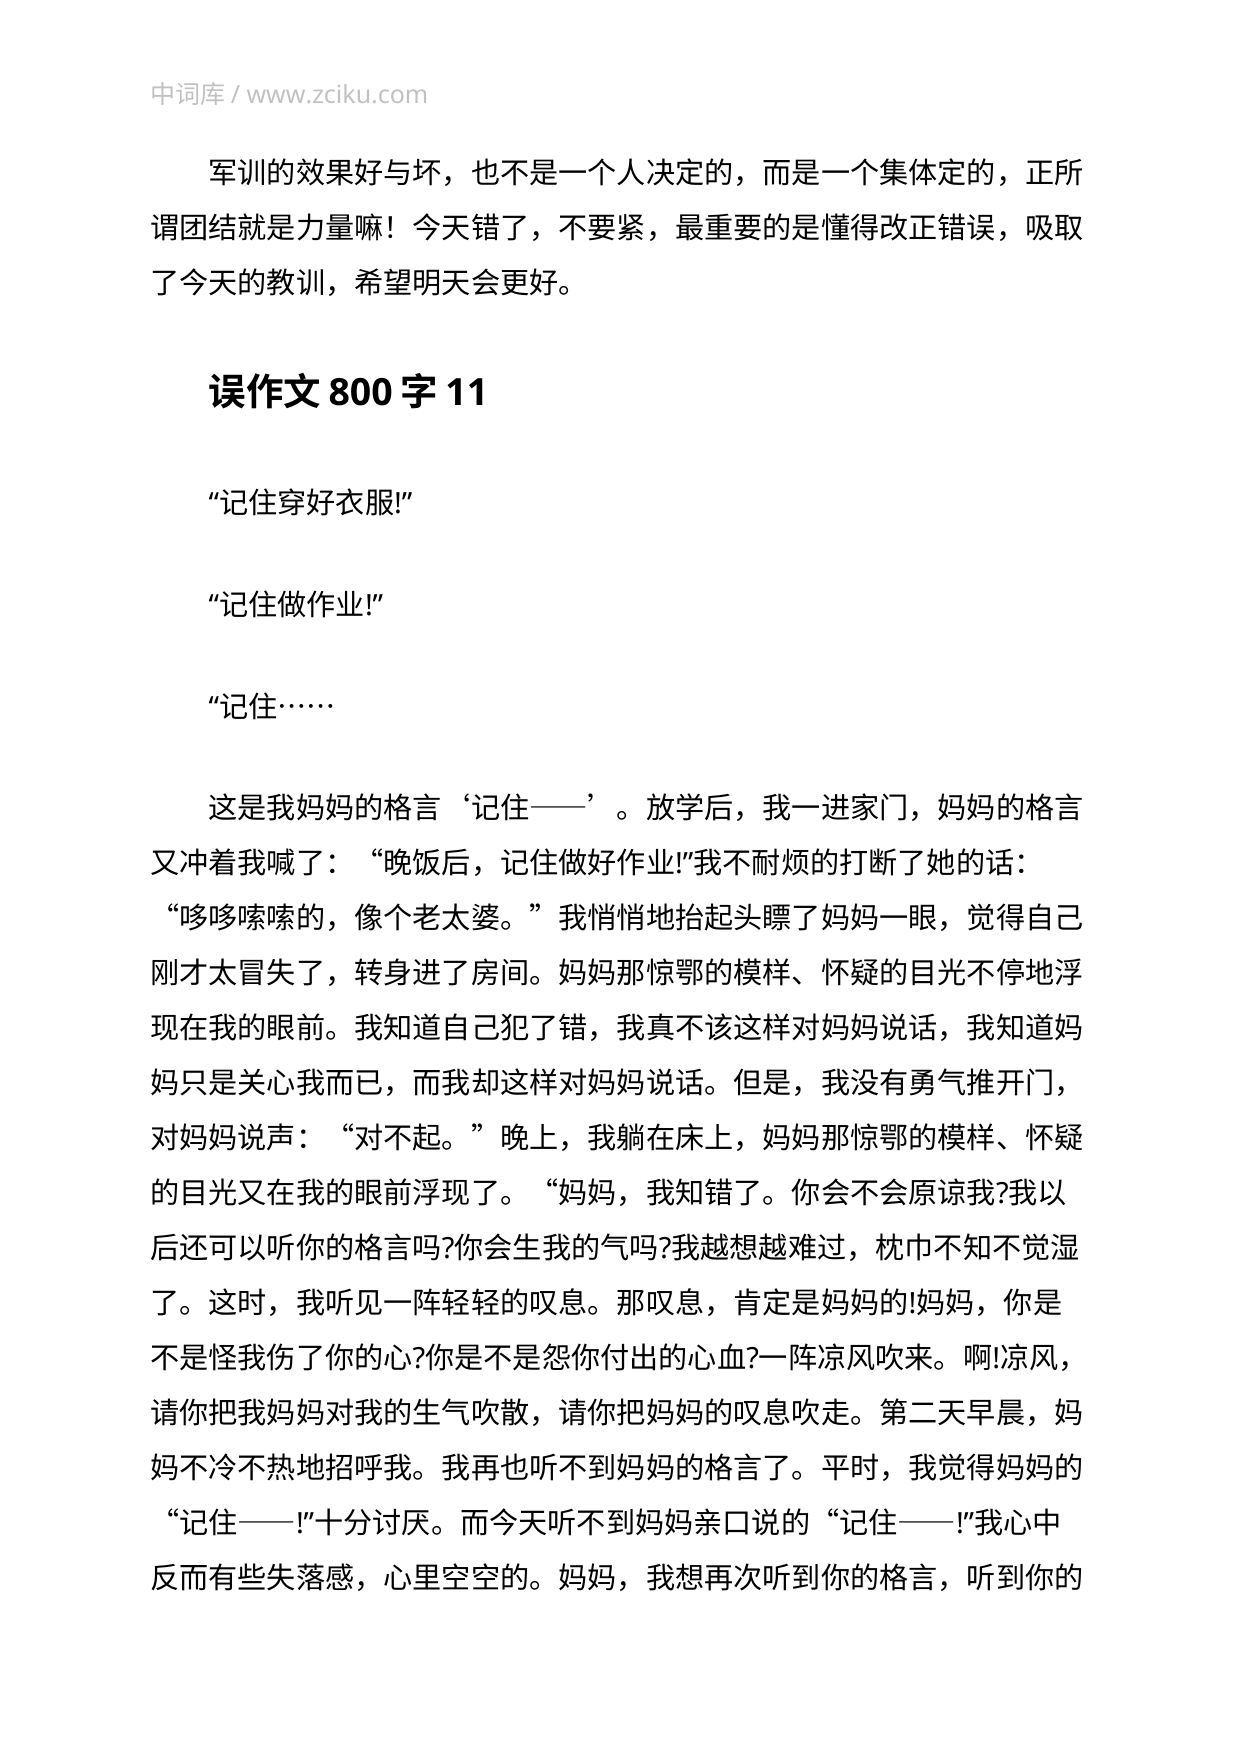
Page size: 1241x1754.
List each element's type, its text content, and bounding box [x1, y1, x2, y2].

text “记住穿好衣服!” [150, 479, 1090, 522]
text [150, 785, 1090, 1597]
text “记住…… [150, 683, 1090, 726]
text “记住做作业!” [150, 581, 1090, 623]
text 军训的效果好与坏，也不是一个人决定的，而是一个集体定的，正所谓团结就是力量嘛！今天错了，不要紧，最重要的是懂得改正错误，吸取了今天的教训，希望明天会更好。 [150, 150, 1090, 302]
text 误作文800字11 [150, 362, 1090, 416]
